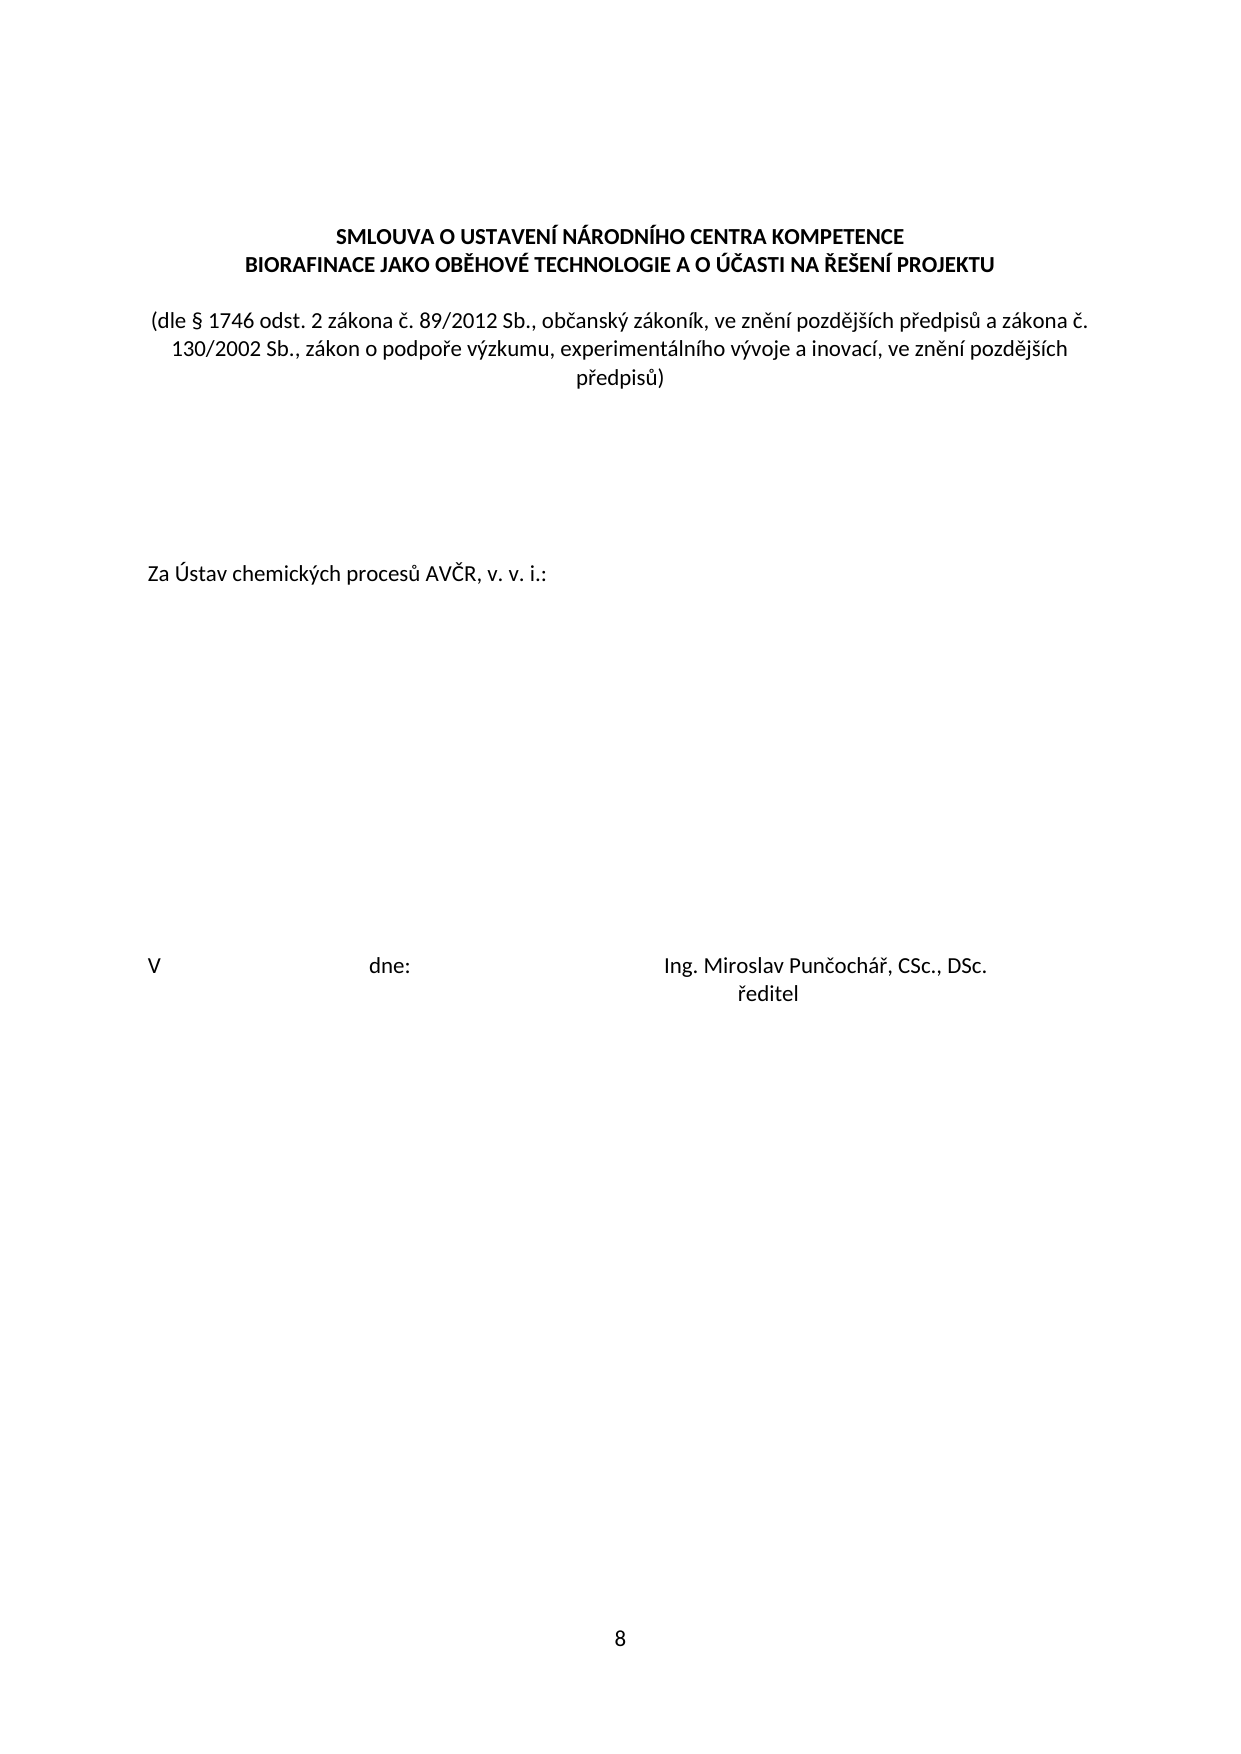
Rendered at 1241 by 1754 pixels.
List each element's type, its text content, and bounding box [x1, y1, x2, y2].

title SMLOUVA O USTAVENÍ NÁRODNÍHO CENTRA KOMPETENCE [148, 222, 1093, 251]
title BIORAFINACE JAKO OBĚHOVÉ TECHNOLOGIE A O ÚČASTI NA ŘEŠENÍ PROJEKTU [148, 251, 1093, 278]
text ředitel [148, 979, 1093, 1007]
text Za Ústav chemických procesů AVČR, v. v. i.: [148, 559, 1093, 587]
text (dle § 1746 odst. 2 zákona č. 89/2012 Sb., občanský zákoník, ve znění pozdějších předpisů a zákona č. 130/2002 Sb., zákon o podpoře výzkumu, experimentálního vývoje a inovací, ve znění pozdějších předpisů) [148, 307, 1093, 391]
text V dne: Ing. Miroslav Punčochář, CSc., DSc. [148, 951, 1093, 979]
